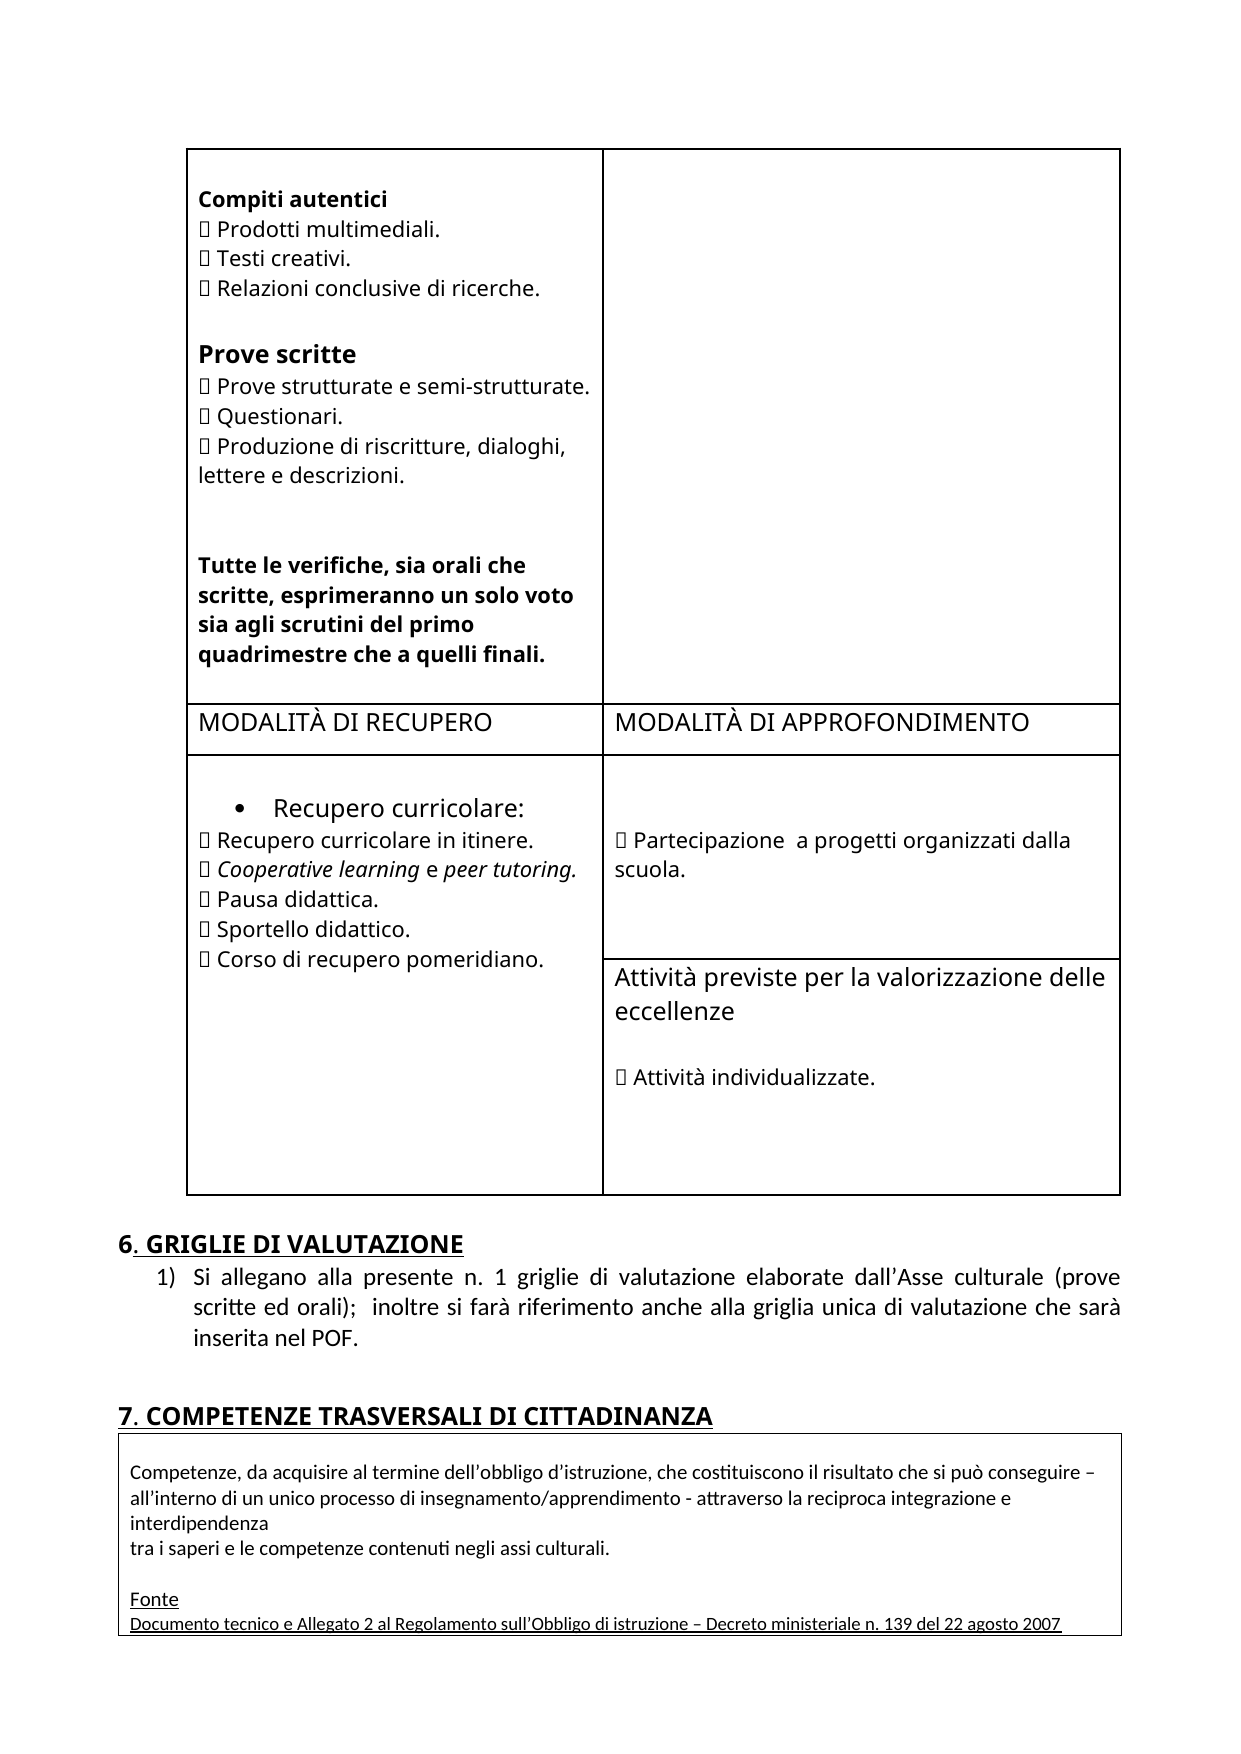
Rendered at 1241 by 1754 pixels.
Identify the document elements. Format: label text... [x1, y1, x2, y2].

table_cell  Partecipazione a progetti organizzati dalla scuola. [604, 756, 1119, 958]
table_cell MODALITÀ DI APPROFONDIMENTO [604, 705, 1119, 754]
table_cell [188, 150, 602, 703]
table_cell Recupero curricolare:  Recupero curricolare in itinere.  Cooperative learning e peer tutoring.  Pausa didattica.  Sportello didattico.  Corso di recupero pomeridiano. [188, 756, 602, 1194]
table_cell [604, 150, 1119, 703]
list Si allegano alla presente n. 1 griglie di valutazione elaborate dall’Asse culturale (prove scritte ed orali); inoltre si farà riferimento anche alla griglia unica di valutazione che sarà inserita nel POF. [156, 1261, 1122, 1352]
table_cell MODALITÀ DI RECUPERO [188, 705, 602, 754]
text 7. COMPETENZE TRASVERSALI DI CITTADINANZA [118, 1399, 1122, 1433]
table_cell Attività previste per la valorizzazione delle eccellenze  Attività individualizzate. [604, 960, 1119, 1194]
text 6. GRIGLIE DI VALUTAZIONE [118, 1227, 1122, 1261]
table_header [119, 1434, 1121, 1635]
